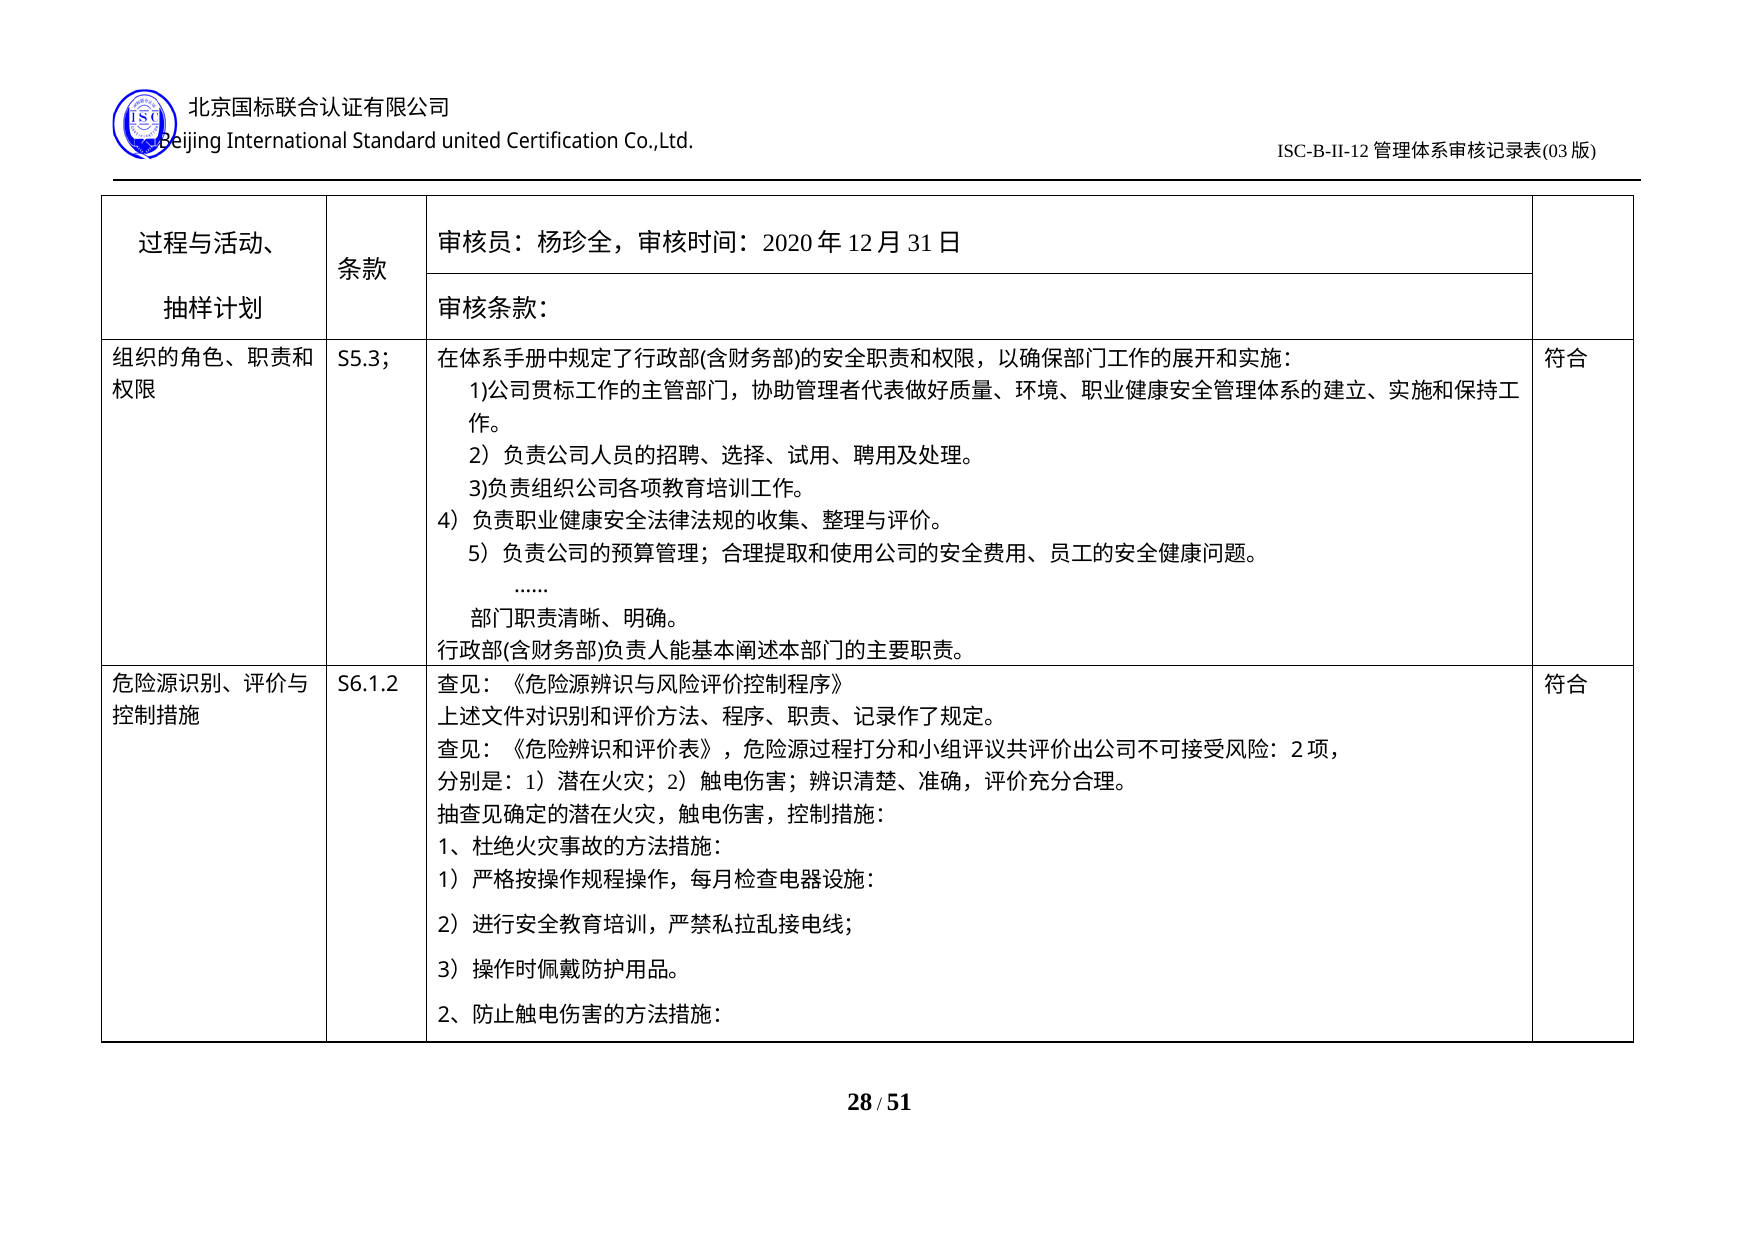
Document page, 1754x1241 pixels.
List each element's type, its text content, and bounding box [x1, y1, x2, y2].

table_cell 组织的角色、职责和权限 [102, 340, 326, 665]
table_header 判定 [1533, 196, 1633, 339]
table_cell 符合 [1533, 340, 1633, 665]
table_cell 在体系手册中规定了行政部(含财务部)的安全职责和权限，以确保部门工作的展开和实施： 1)公司贯标工作的主管部门，协助管理者代表做好质量、环境、职业健康安全管理体系的建立、实施和保持工作。 2）负责公司人员的招聘、选择、试用、聘用及处理。 3)负责组织公司各项教育培训工作。 4）负责职业健康安全法律法规的收集、整理与评价。 5）负责公司的预算管理；合理提取和使用公司的安全费用、员工的安全健康问题。 …… 部门职责清晰、明确。 行政部(含财务部)负责人能基本阐述本部门的主要职责。 [427, 340, 1532, 665]
table_header 过程与活动、 抽样计划 [102, 196, 326, 339]
table_cell 审核条款： [427, 274, 1532, 339]
table_cell S5.3； [327, 340, 426, 665]
table_header 涉及 条款 [327, 196, 426, 339]
table_cell S6.1.2 [327, 666, 426, 1041]
table_cell 危险源识别、评价与控制措施 [102, 666, 326, 1041]
table_cell 符合 [1533, 666, 1633, 1041]
table_cell 审核员：杨珍全，审核时间：2020年12月31日 [427, 196, 1532, 273]
picture [112, 89, 180, 158]
